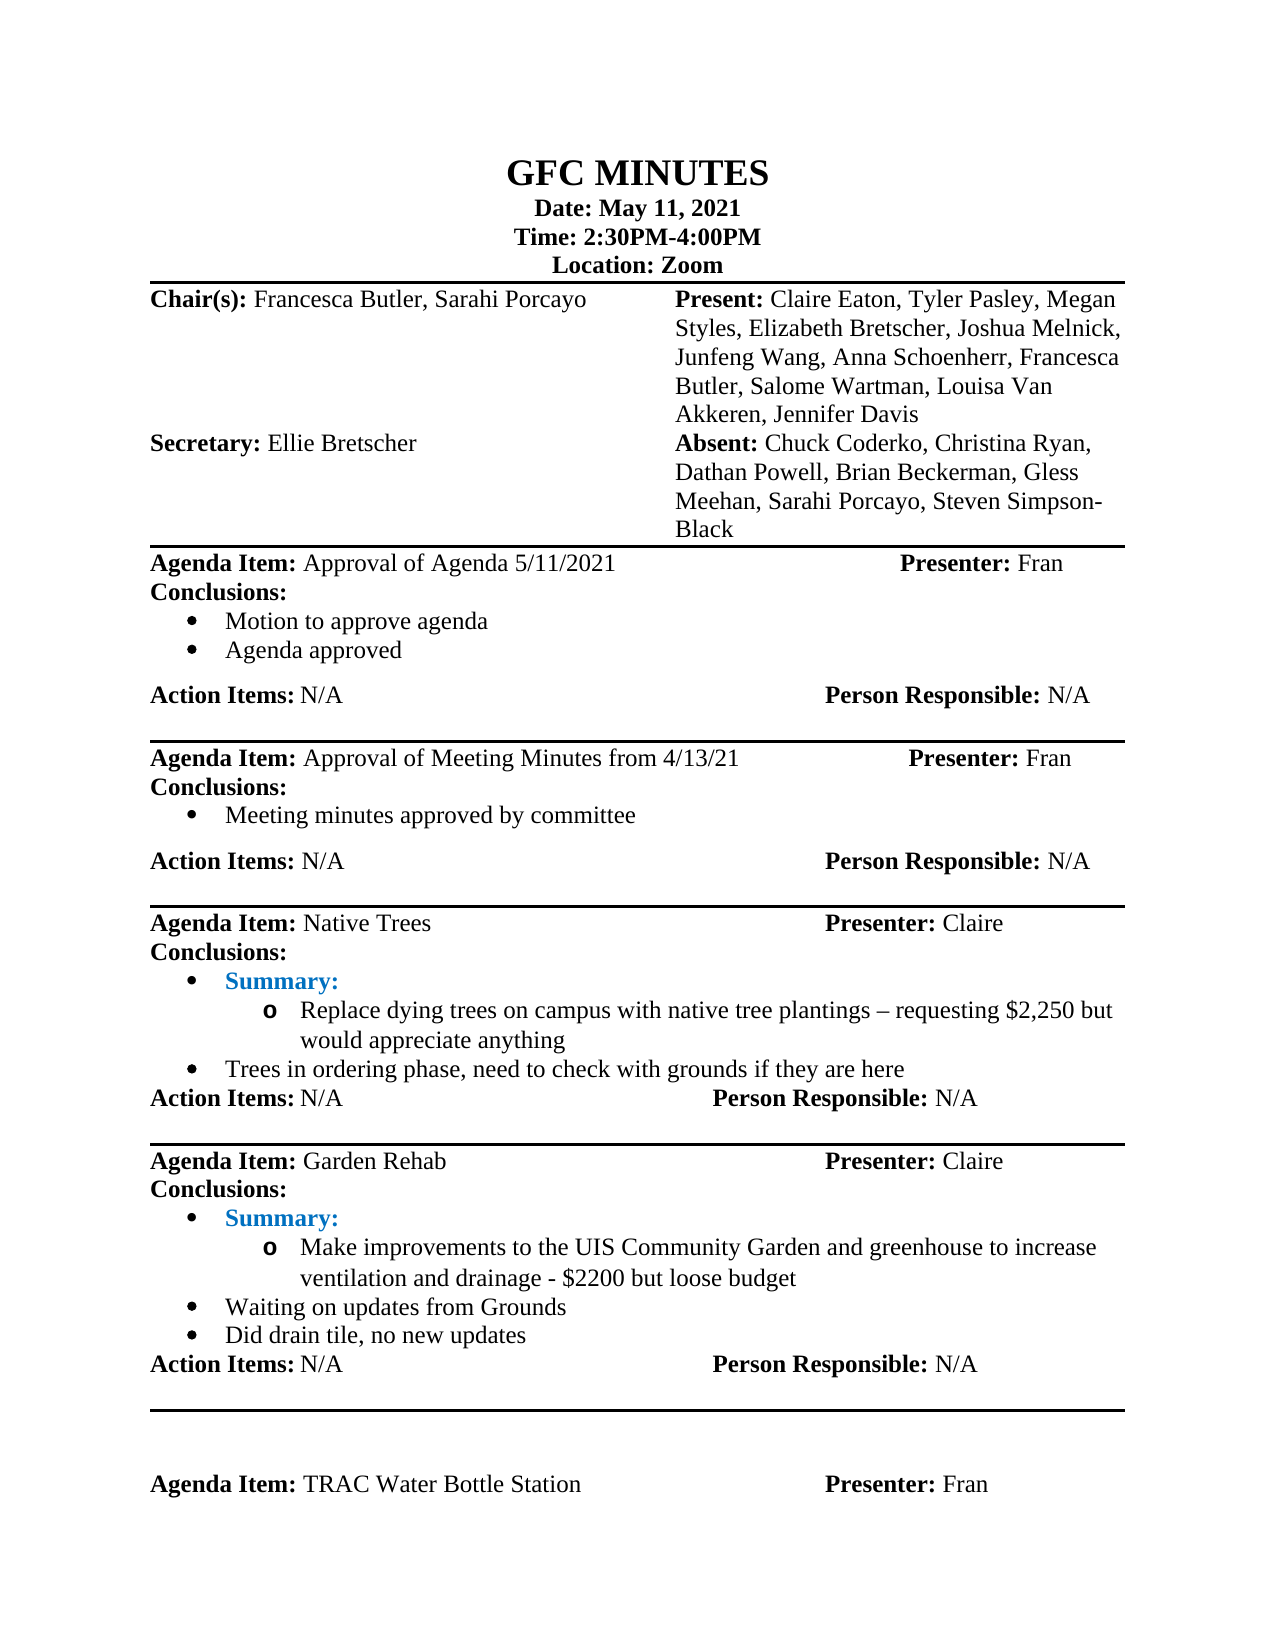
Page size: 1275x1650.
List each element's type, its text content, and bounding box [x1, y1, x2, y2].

text Conclusions: [150, 937, 1125, 966]
text Location: Zoom [150, 251, 1125, 281]
text Date: May 11, 2021 [150, 193, 1125, 222]
list Meeting minutes approved by committee [187, 800, 1125, 829]
text Action Items: N/A Person Responsible: N/A [150, 680, 1125, 709]
list Waiting on updates from Grounds [187, 1292, 1125, 1320]
text Agenda Item: TRAC Water Bottle Station Presenter: Fran [150, 1469, 1125, 1498]
text Agenda Item: Approval of Meeting Minutes from 4/13/21 Presenter: Fran [150, 743, 1125, 772]
list Replace dying trees on campus with native tree plantings – requesting $2,250 but would appreciate anything [262, 995, 1125, 1054]
text Agenda Item: Native Trees Presenter: Claire [150, 908, 1125, 937]
text Secretary: Ellie Bretscher Absent: Chuck Coderko, Christina Ryan, Dathan Powell, Brian Beckerman, Gless Meehan, Sarahi Porcayo, Steven Simpson-Black [150, 428, 1125, 545]
list Motion to approve agenda [187, 606, 1125, 635]
text Conclusions: [150, 772, 1125, 800]
text GFC MINUTES [150, 150, 1125, 193]
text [150, 1349, 1125, 1378]
text Conclusions: [150, 577, 1125, 606]
list Make improvements to the UIS Community Garden and greenhouse to increase ventilation and drainage - $2200 but loose budget [262, 1232, 1125, 1292]
text Chair(s): Francesca Butler, Sarahi Porcayo Present: Claire Eaton, Tyler Pasley, Megan Styles, Elizabeth Bretscher, Joshua Melnick, Junfeng Wang, Anna Schoenherr, Francesca Butler, Salome Wartman, Louisa Van Akkeren, Jennifer Davis [150, 284, 1125, 428]
text Conclusions: [150, 1174, 1125, 1203]
list Summary: [187, 966, 1125, 995]
text Agenda Item: Garden Rehab Presenter: Claire [150, 1146, 1125, 1174]
text Agenda Item: Approval of Agenda 5/11/2021 Presenter: Fran [150, 548, 1125, 577]
text Action Items: N/A Person Responsible: N/A [150, 846, 1125, 874]
text Action Items: N/A Person Responsible: N/A [150, 1083, 1125, 1112]
list Agenda approved [187, 635, 1125, 663]
list Summary: [187, 1203, 1125, 1232]
list Did drain tile, no new updates [187, 1320, 1125, 1349]
list Trees in ordering phase, need to check with grounds if they are here [187, 1054, 1125, 1083]
text Time: 2:30PM-4:00PM [150, 222, 1125, 251]
